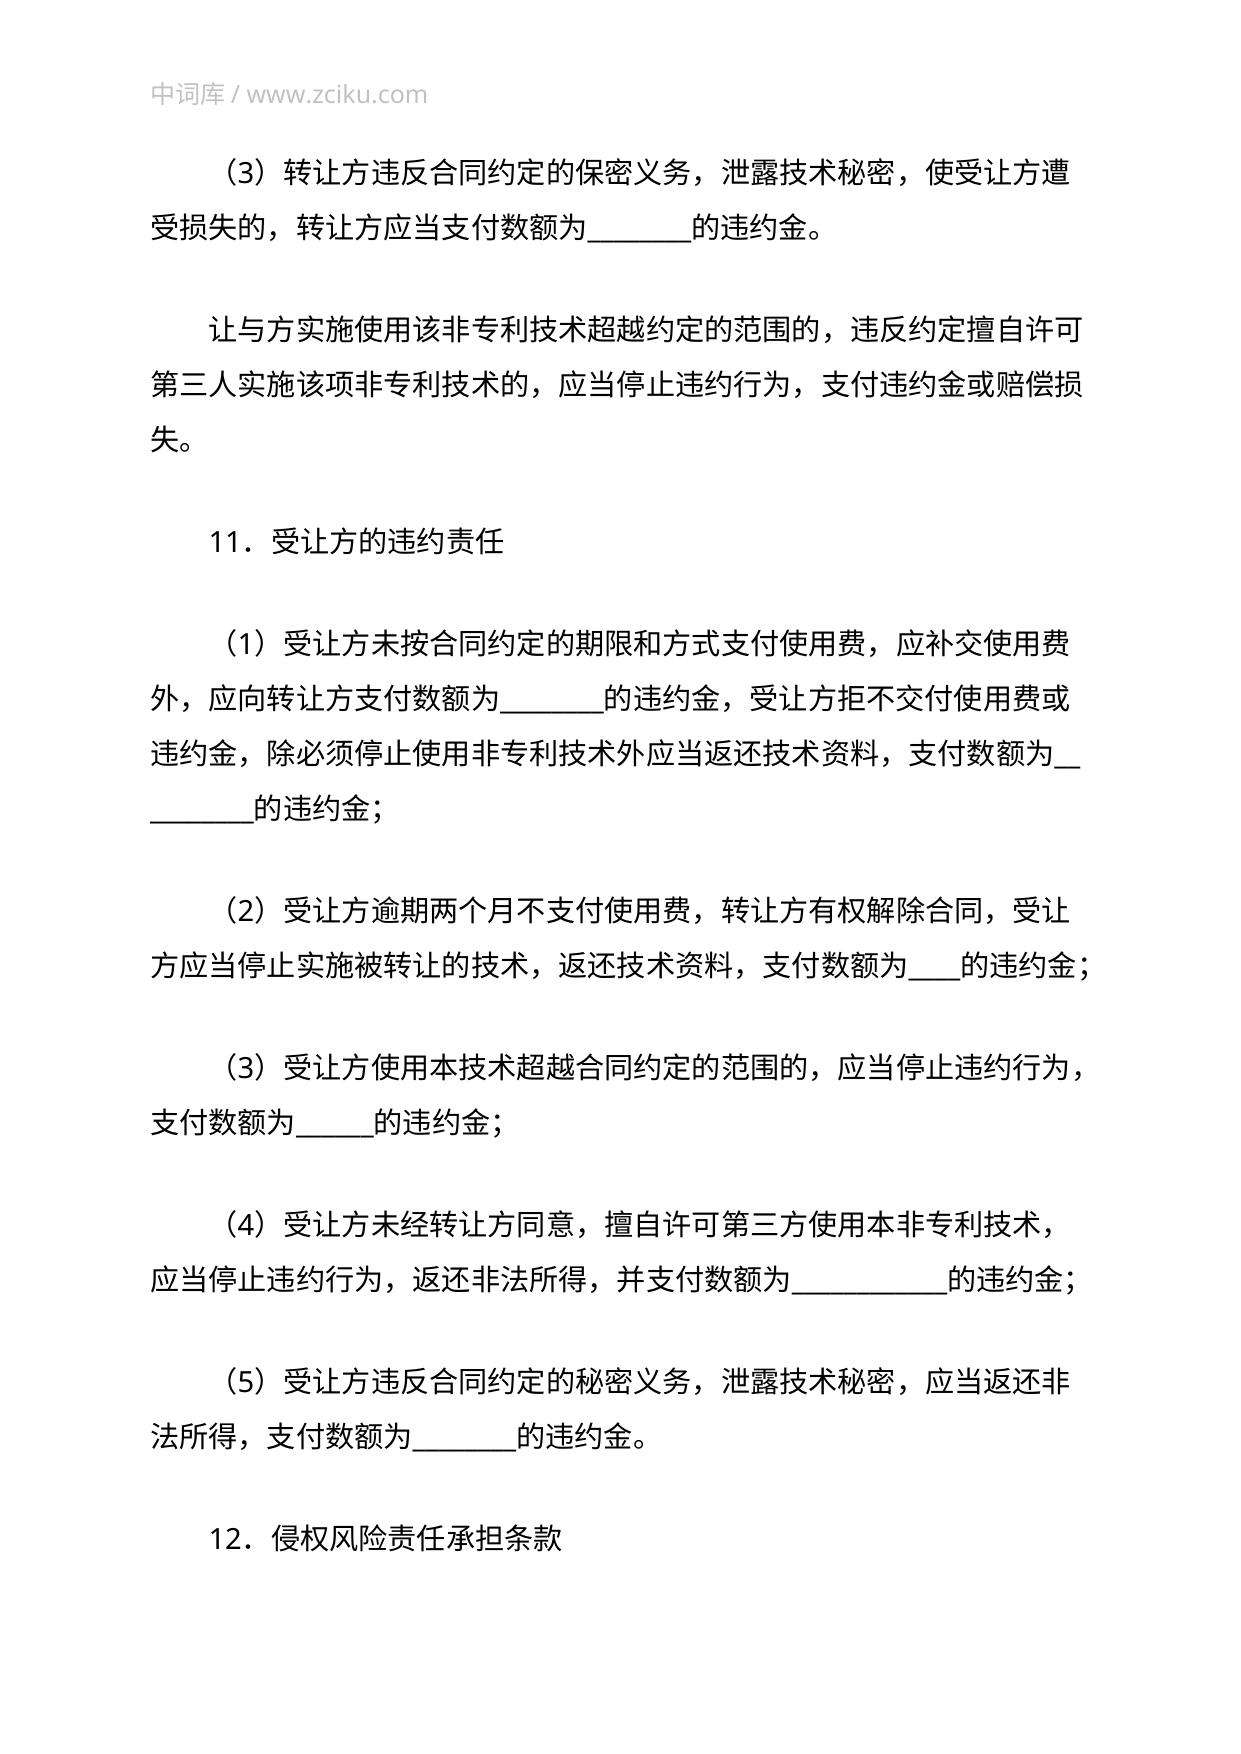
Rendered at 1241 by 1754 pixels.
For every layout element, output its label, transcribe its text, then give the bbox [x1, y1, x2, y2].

text （3）转让方违反合同约定的保密义务，泄露技术秘密，使受让方遭受损失的，转让方应当支付数额为________的违约金。 [150, 150, 1090, 247]
text 让与方实施使用该非专利技术超越约定的范围的，违反约定擅自许可第三人实施该项非专利技术的，应当停止违约行为，支付违约金或赔偿损失。 [150, 307, 1090, 459]
text 12．侵权风险责任承担条款 [150, 1515, 1090, 1558]
text 11．受让方的违约责任 [150, 518, 1090, 561]
text （1）受让方未按合同约定的期限和方式支付使用费，应补交使用费外，应向转让方支付数额为________的违约金，受让方拒不交付使用费或违约金，除必须停止使用非专利技术外应当返还技术资料，支付数额为__________的违约金； [150, 621, 1090, 828]
text （5）受让方违反合同约定的秘密义务，泄露技术秘密，应当返还非法所得，支付数额为________的违约金。 [150, 1358, 1090, 1456]
text （4）受让方未经转让方同意，擅自许可第三方使用本非专利技术，应当停止违约行为，返还非法所得，并支付数额为____________的违约金； [150, 1201, 1090, 1299]
text （3）受让方使用本技术超越合同约定的范围的，应当停止违约行为，支付数额为______的违约金； [150, 1044, 1090, 1142]
text （2）受让方逾期两个月不支付使用费，转让方有权解除合同，受让方应当停止实施被转让的技术，返还技术资料，支付数额为____的违约金； [150, 887, 1090, 985]
